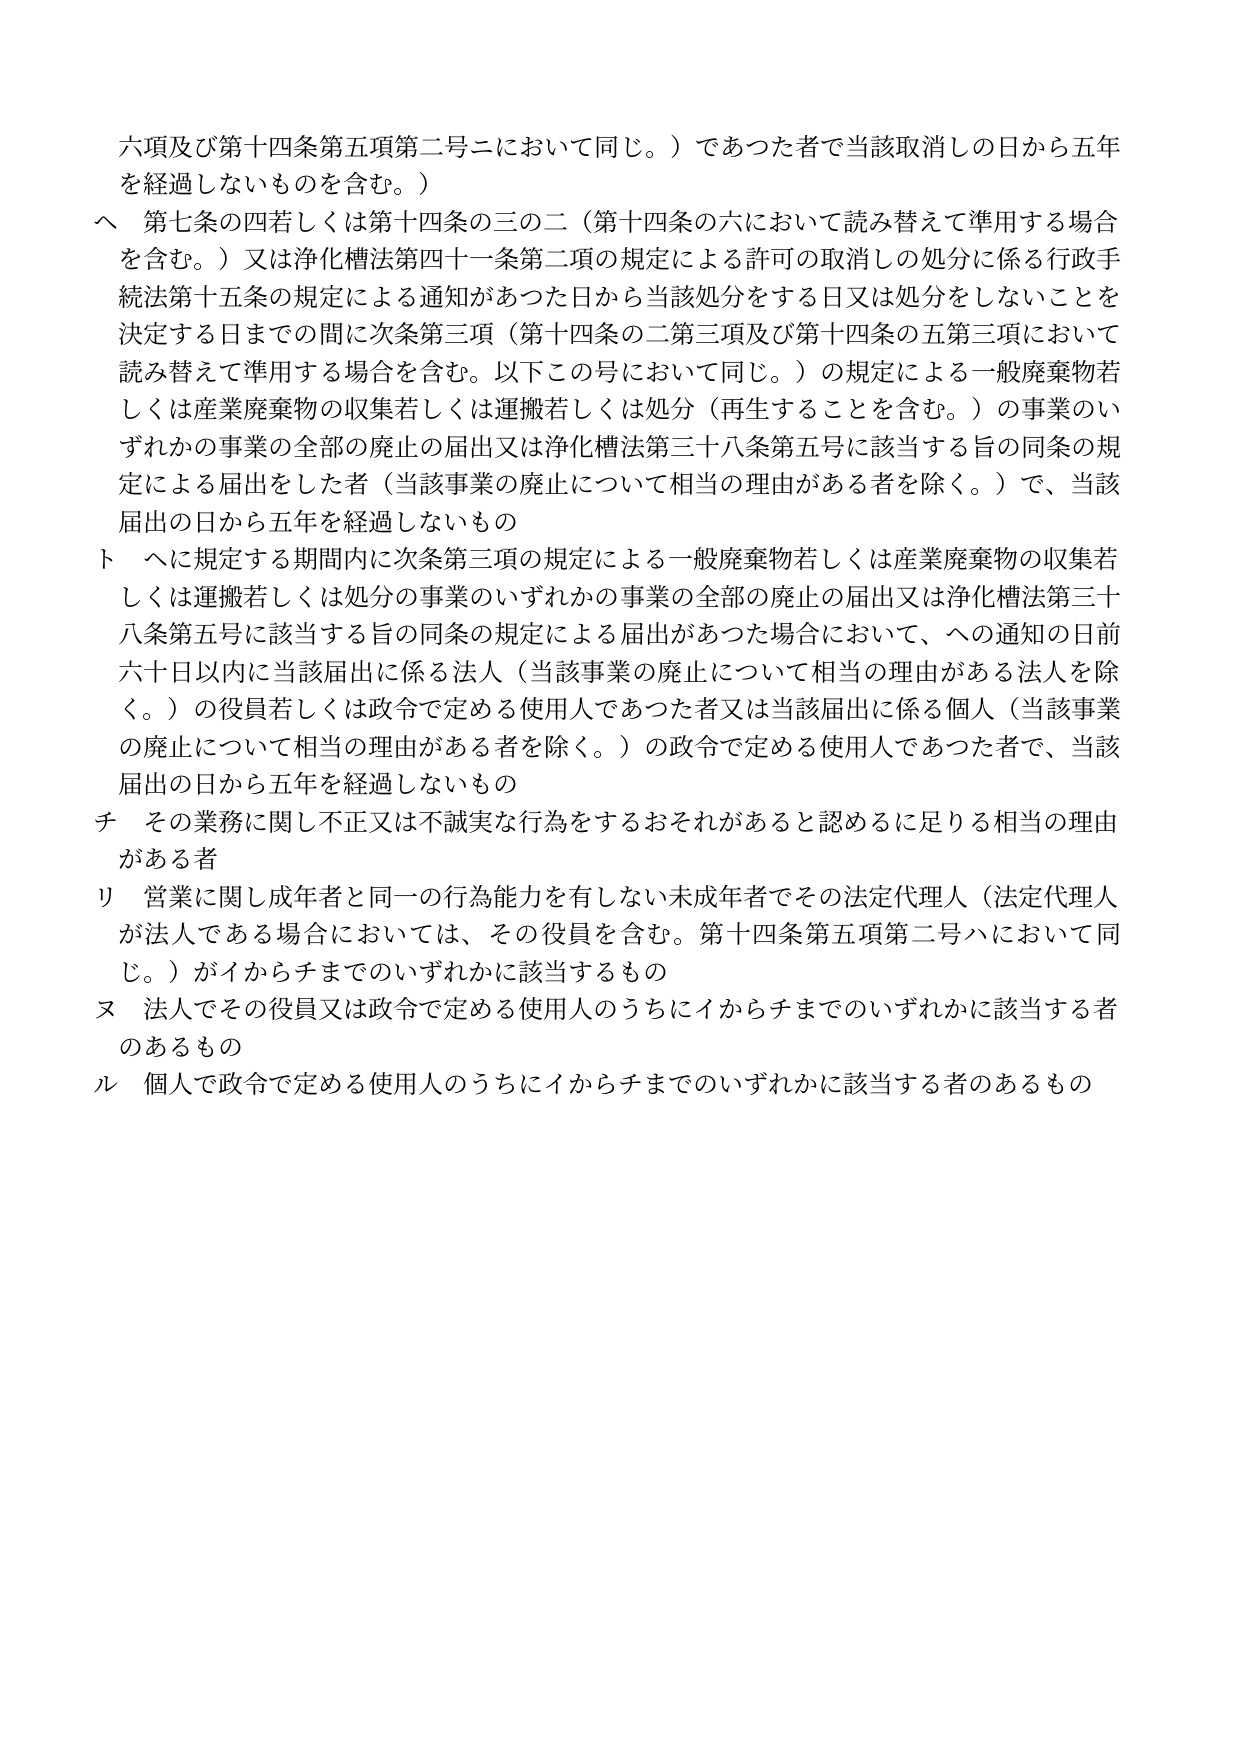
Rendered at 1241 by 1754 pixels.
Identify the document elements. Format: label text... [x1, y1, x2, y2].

text ヘ 第七条の四若しくは第十四条の三の二（第十四条の六において読み替えて準用する場合を含む。）又は浄化槽法第四十一条第二項の規定による許可の取消しの処分に係る行政手続法第十五条の規定による通知があつた日から当該処分をする日又は処分をしないことを決定する日までの間に次条第三項（第十四条の二第三項及び第十四条の五第三項において読み替えて準用する場合を含む。以下この号において同じ。）の規定による一般廃棄物若しくは産業廃棄物の収集若しくは運搬若しくは処分（再生することを含む。）の事業のいずれかの事業の全部の廃止の届出又は浄化槽法第三十八条第五号に該当する旨の同条の規定による届出をした者（当該事業の廃止について相当の理由がある者を除く。）で、当該届出の日から五年を経過しないもの [93, 202, 1122, 539]
text ル 個人で政令で定める使用人のうちにイからチまでのいずれかに該当する者のあるもの [93, 1064, 1122, 1102]
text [93, 127, 1122, 202]
text ヌ 法人でその役員又は政令で定める使用人のうちにイからチまでのいずれかに該当する者のあるもの [93, 989, 1122, 1064]
text チ その業務に関し不正又は不誠実な行為をするおそれがあると認めるに足りる相当の理由がある者 [93, 802, 1122, 877]
text リ 営業に関し成年者と同一の行為能力を有しない未成年者でその法定代理人（法定代理人が法人である場合においては、その役員を含む。第十四条第五項第二号ハにおいて同じ。）がイからチまでのいずれかに該当するもの [93, 877, 1122, 989]
text ト ヘに規定する期間内に次条第三項の規定による一般廃棄物若しくは産業廃棄物の収集若しくは運搬若しくは処分の事業のいずれかの事業の全部の廃止の届出又は浄化槽法第三十八条第五号に該当する旨の同条の規定による届出があつた場合において、ヘの通知の日前六十日以内に当該届出に係る法人（当該事業の廃止について相当の理由がある法人を除く。）の役員若しくは政令で定める使用人であつた者又は当該届出に係る個人（当該事業の廃止について相当の理由がある者を除く。）の政令で定める使用人であつた者で、当該届出の日から五年を経過しないもの [93, 539, 1122, 802]
